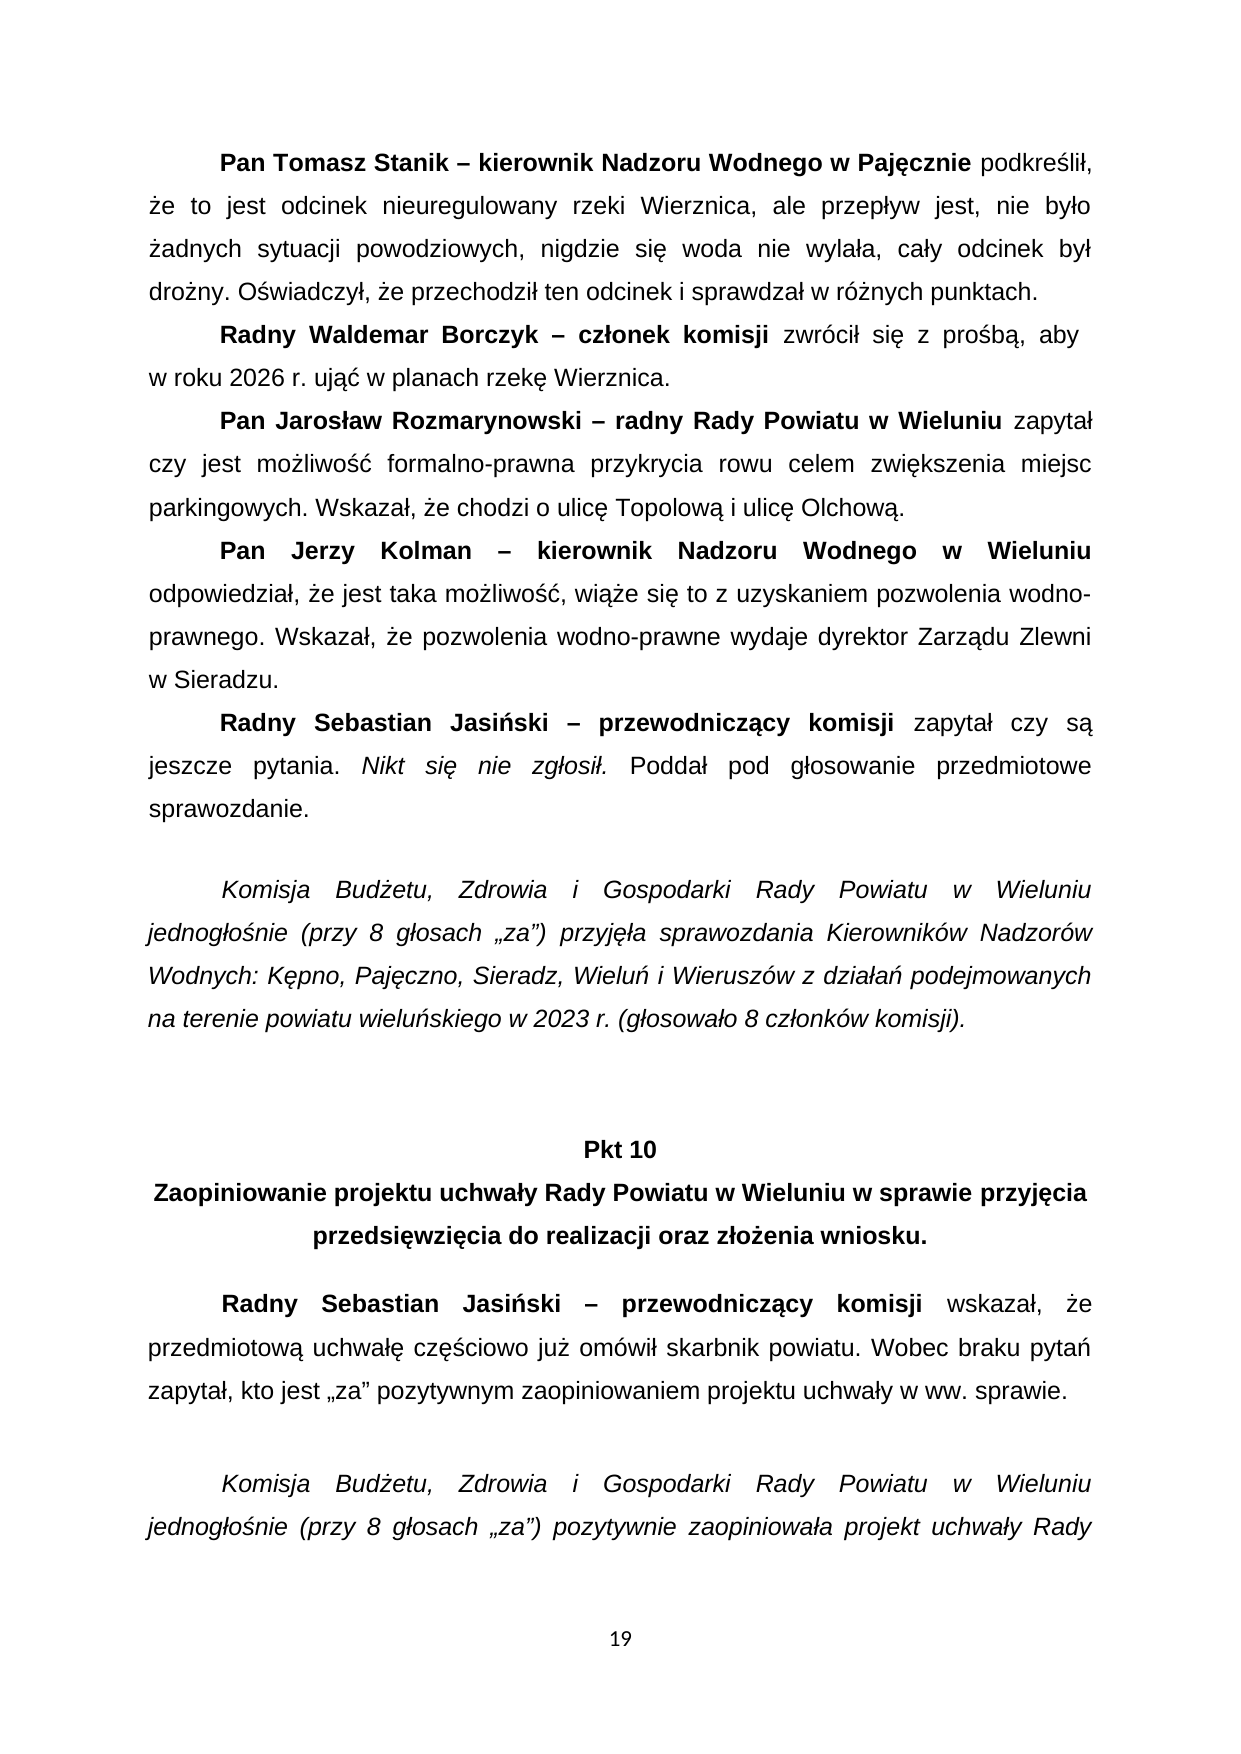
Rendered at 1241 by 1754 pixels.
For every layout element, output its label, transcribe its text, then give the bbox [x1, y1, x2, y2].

text Zaopiniowanie projektu uchwały Rady Powiatu w Wieluniu w sprawie przyjęcia przedsięwzięcia do realizacji oraz złożenia wniosku. [148, 1178, 1093, 1250]
text Radny Waldemar Borczyk – członek komisji zwrócił się z prośbą, aby w roku 2026 r. ująć w planach rzekę Wierznica. [149, 320, 1093, 392]
text Pan Jarosław Rozmarynowski – radny Rady Powiatu w Wieluniu zapytał czy jest możliwość formalno-prawna przykrycia rowu celem zwiększenia miejsc parkingowych. Wskazał, że chodzi o ulicę Topolową i ulicę Olchową. [149, 406, 1093, 521]
text Radny Sebastian Jasiński – przewodniczący komisji wskazał, że przedmiotową uchwałę częściowo już omówił skarbnik powiatu. Wobec braku pytań zapytał, kto jest „za” pozytywnym zaopiniowaniem projektu uchwały w ww. sprawie. [148, 1289, 1093, 1404]
text Pan Jerzy Kolman – kierownik Nadzoru Wodnego w Wieluniu odpowiedział, że jest taka możliwość, wiąże się to z uzyskaniem pozwolenia wodno-prawnego. Wskazał, że pozwolenia wodno-prawne wydaje dyrektor Zarządu Zlewni w Sieradzu. [149, 536, 1093, 694]
text Pkt 10 [148, 1135, 1093, 1164]
text Pan Tomasz Stanik – kierownik Nadzoru Wodnego w Pajęcznie podkreślił, że to jest odcinek nieuregulowany rzeki Wierznica, ale przepływ jest, nie było żadnych sytuacji powodziowych, nigdzie się woda nie wylała, cały odcinek był drożny. Oświadczył, że przechodził ten odcinek i sprawdzał w różnych punktach. [149, 148, 1093, 306]
text Radny Sebastian Jasiński – przewodniczący komisji zapytał czy są jeszcze pytania. Nikt się nie zgłosił. Poddał pod głosowanie przedmiotowe sprawozdanie. [149, 708, 1093, 823]
text Komisja Budżetu, Zdrowia i Gospodarki Rady Powiatu w Wieluniu jednogłośnie (przy 8 głosach „za”) przyjęła sprawozdania Kierowników Nadzorów Wodnych: Kępno, Pajęczno, Sieradz, Wieluń i Wieruszów z działań podejmowanych na terenie powiatu wieluńskiego w 2023 r. (głosowało 8 członków komisji). [148, 875, 1093, 1033]
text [148, 1469, 1093, 1541]
